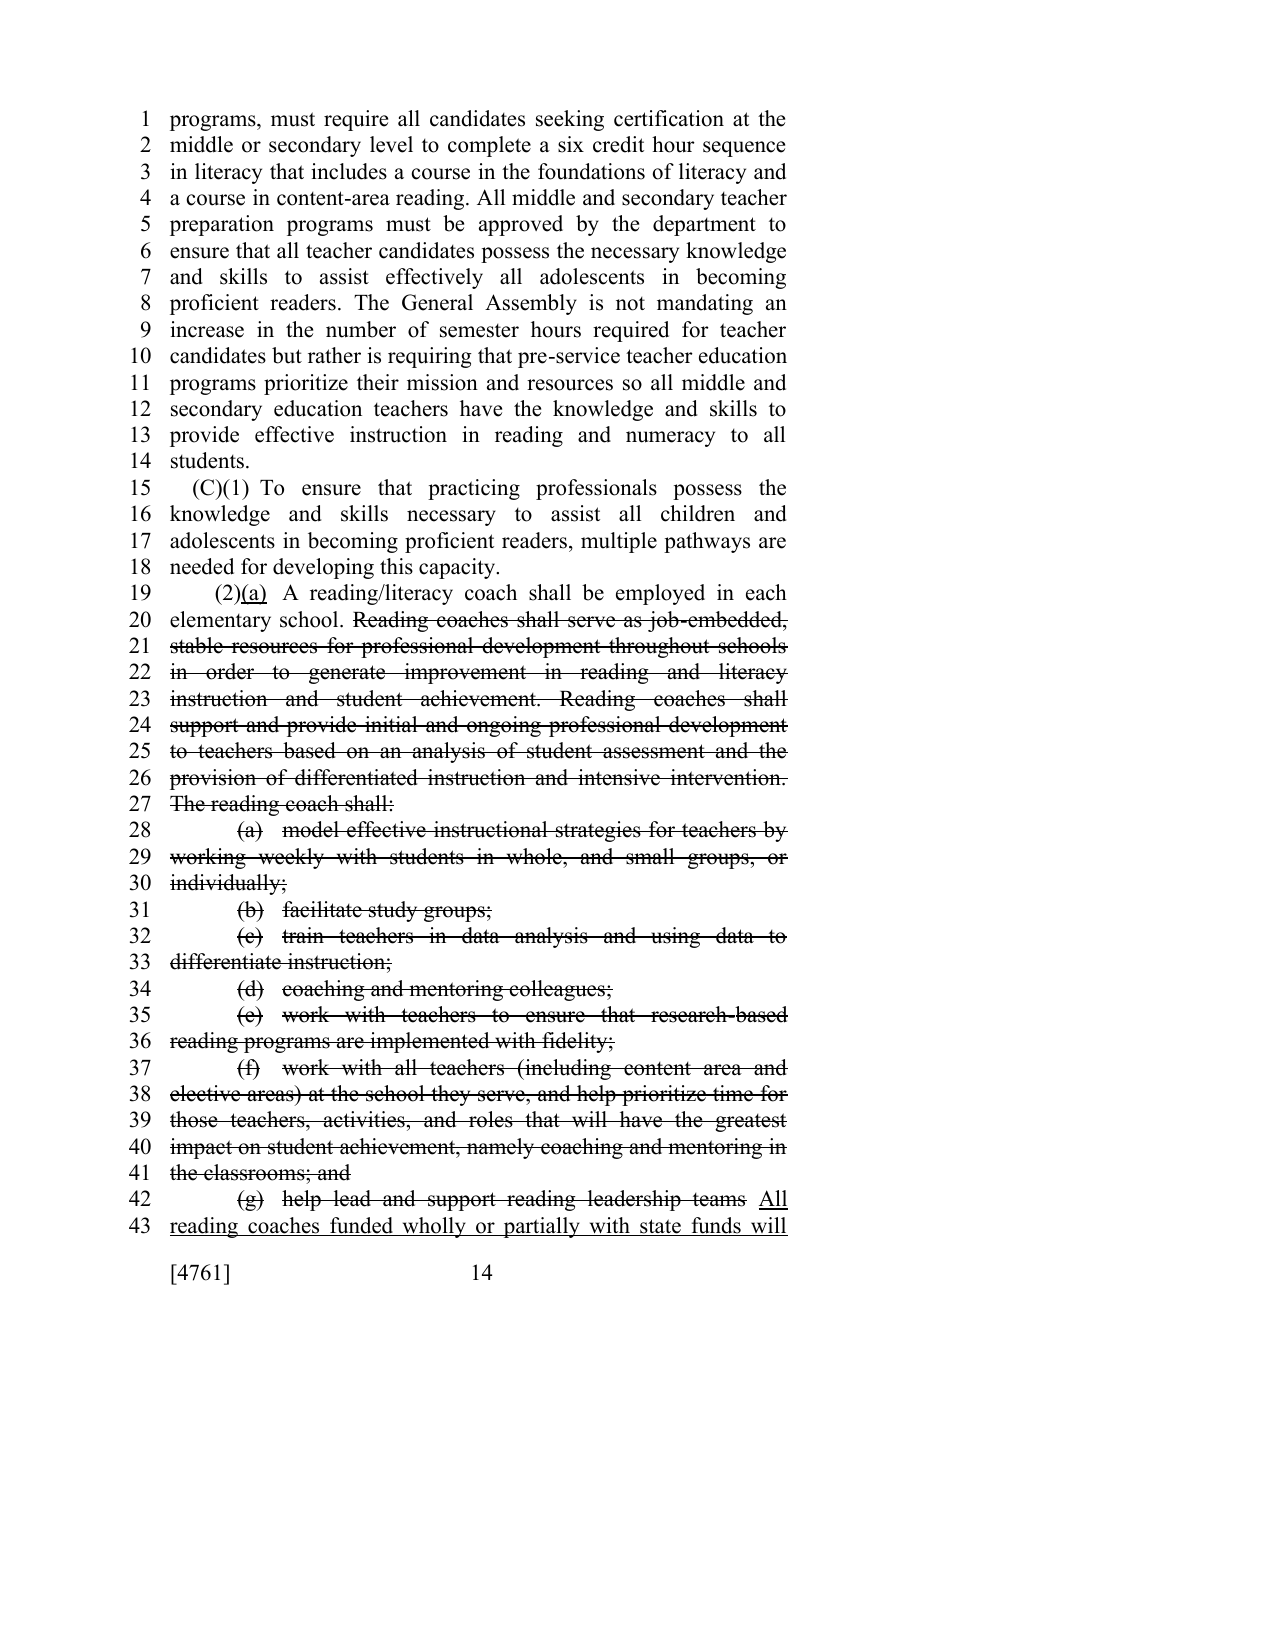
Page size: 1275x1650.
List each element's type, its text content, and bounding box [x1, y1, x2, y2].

text (f) work with all teachers (including content area and elective areas) at the school they serve, and help prioritize time for those teachers, activities, and roles that will have the greatest impact on student achievement, namely coaching and mentoring in the classrooms; and [169, 1054, 787, 1094]
text (c) train teachers in data analysis and using data to differentiate instruction; [169, 922, 787, 975]
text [169, 1186, 787, 1235]
text (e) work with teachers to ensure that research-based reading programs are implemented with fidelity; [169, 1001, 787, 1054]
text (2)(a) A reading/literacy coach shall be employed in each elementary school. Reading coaches shall serve as job-embedded, stable resources for professional development throughout schools in order to generate improvement in reading and literacy instruction and student achievement. Reading coaches shall support and provide initial and ongoing professional development to teachers based on an analysis of student assessment and the provision of differentiated instruction and intensive intervention. The reading coach shall: [169, 579, 787, 646]
text (b) facilitate study groups; [169, 896, 787, 922]
text (d) coaching and mentoring colleagues; [169, 975, 787, 1001]
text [169, 105, 787, 474]
text (C)(1) To ensure that practicing professionals possess the knowledge and skills necessary to assist all children and adolescents in becoming proficient readers, multiple pathways are needed for developing this capacity. [169, 474, 787, 579]
text (a) model effective instructional strategies for teachers by working weekly with students in whole, and small groups, or individually; [169, 817, 787, 857]
text (f) work with all teachers (including content area and elective areas) at the school they serve, and help prioritize time for those teachers, activities, and roles that will have the greatest impact on student achievement, namely coaching and mentoring in the classrooms; and [169, 1148, 787, 1186]
text (a) model effective instructional strategies for teachers by working weekly with students in whole, and small groups, or individually; [169, 858, 787, 896]
